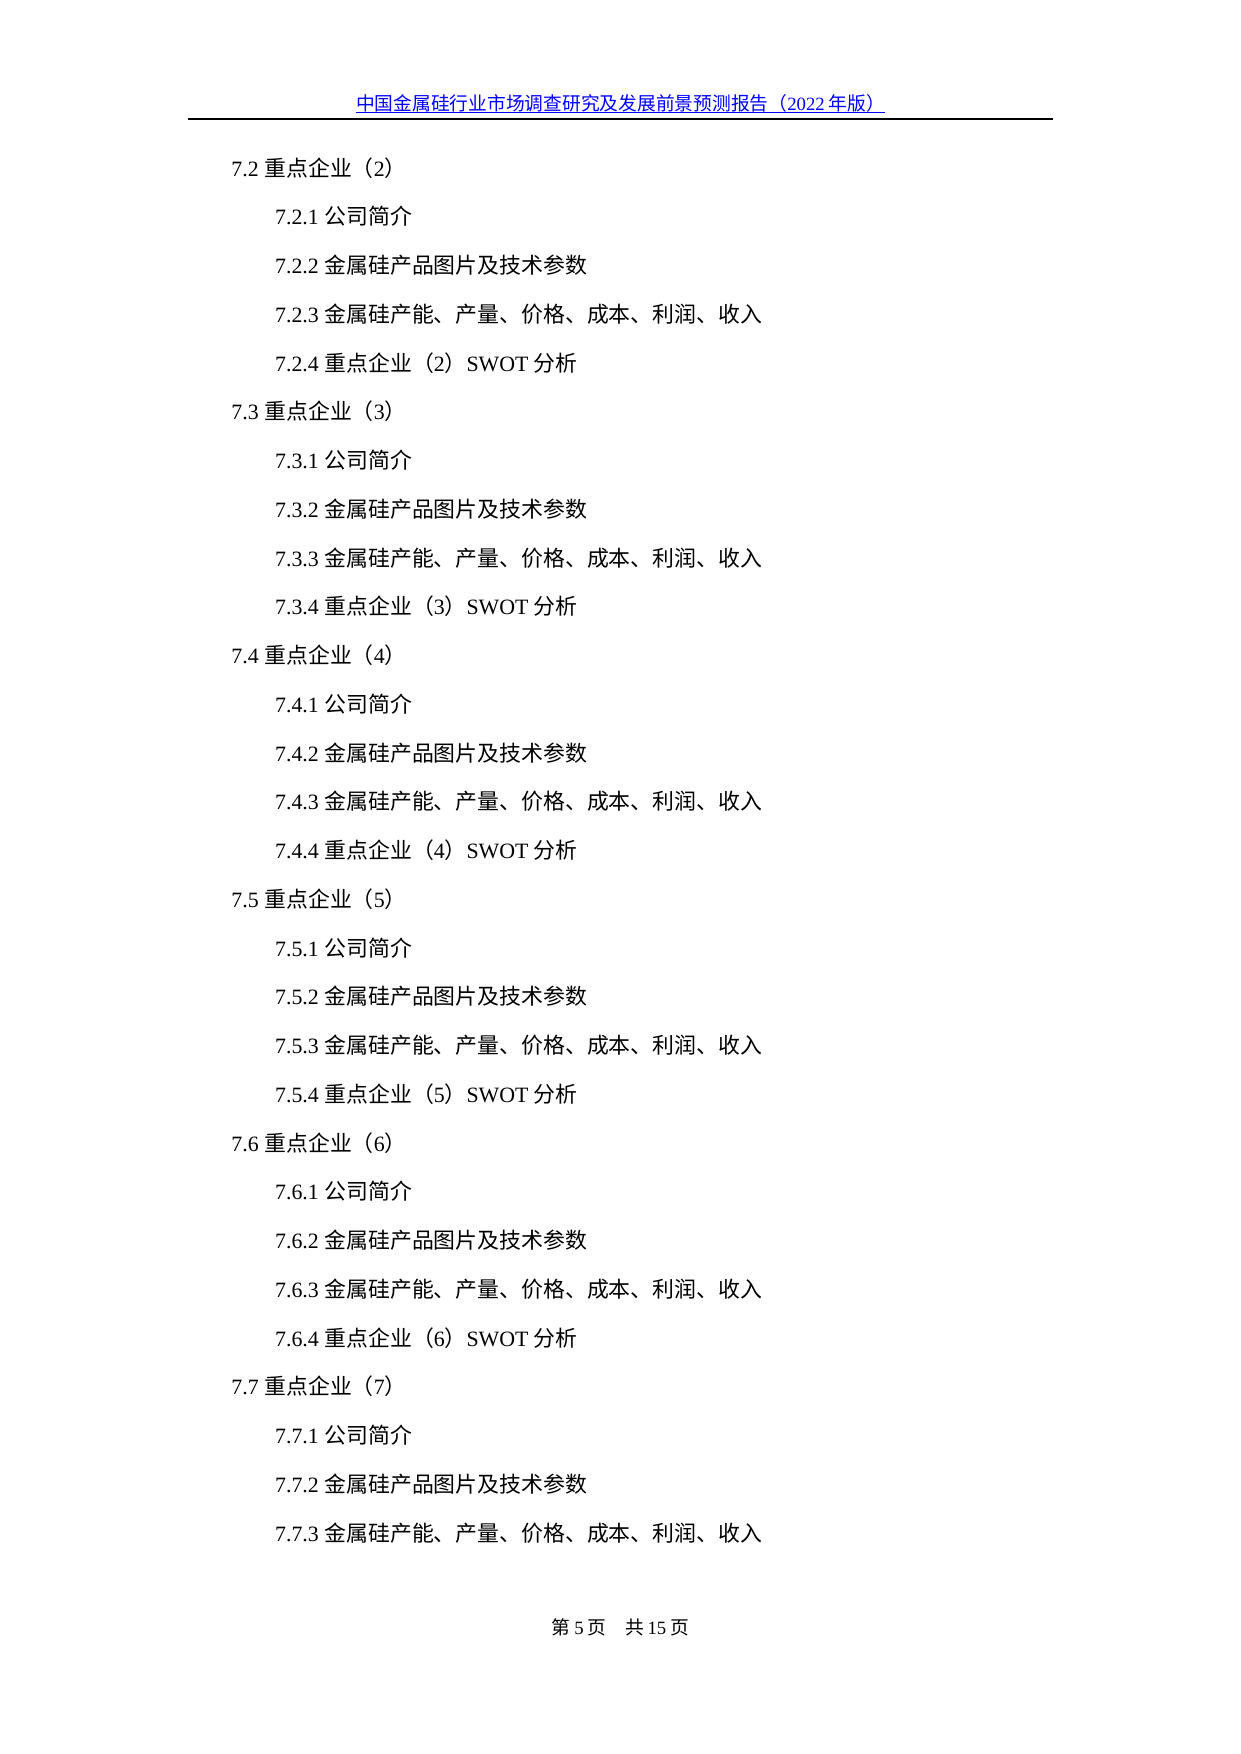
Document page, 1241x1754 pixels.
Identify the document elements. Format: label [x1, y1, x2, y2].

text [187, 150, 1053, 1548]
